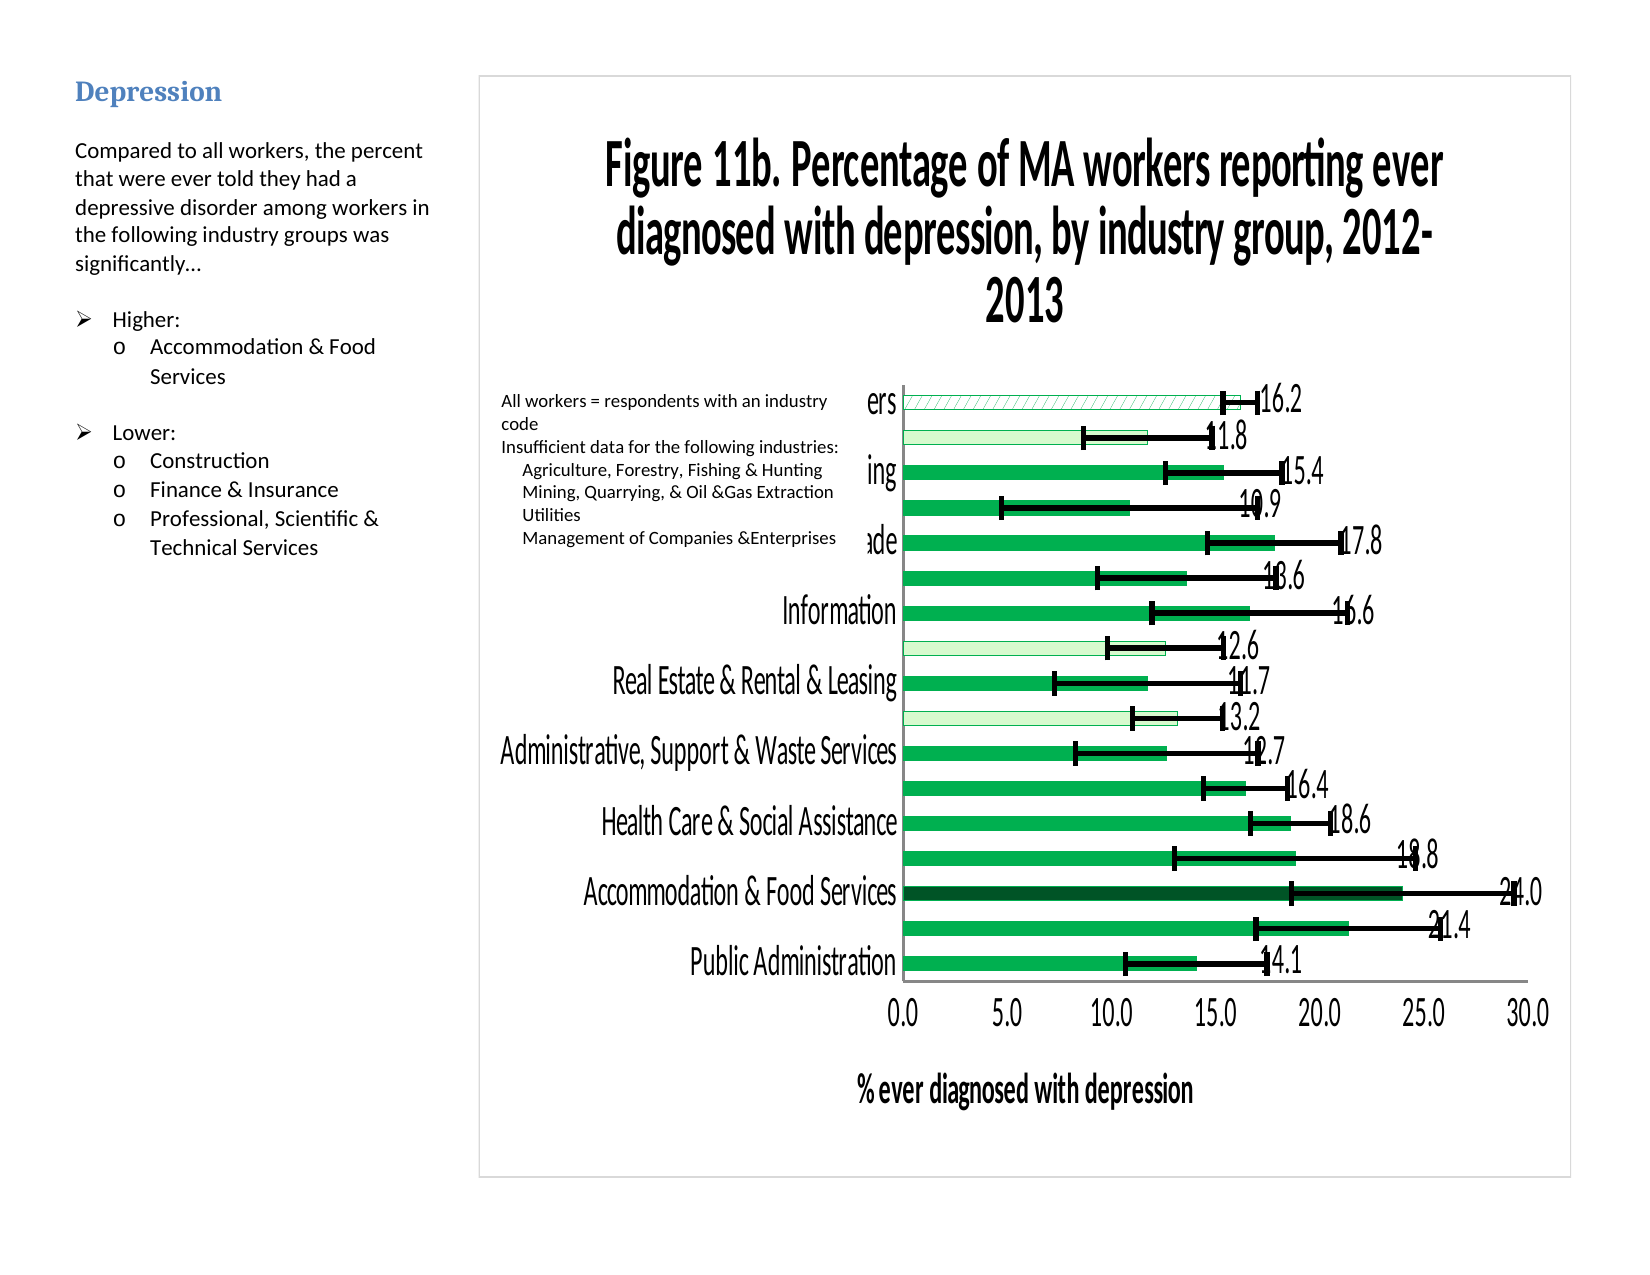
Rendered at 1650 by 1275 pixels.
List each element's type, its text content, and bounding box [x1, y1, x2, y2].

subtitle Depression [75, 75, 435, 108]
list Finance & Insurance [112, 475, 435, 504]
list Professional, Scientific & Technical Services [112, 504, 435, 561]
list Lower: [75, 418, 435, 446]
text Compared to all workers, the percent that were ever told they had a depressive disorder among workers in the following industry groups was significantly… [75, 137, 435, 277]
list Construction [112, 446, 435, 475]
list Accommodation & Food Services [112, 333, 435, 390]
list Higher: [75, 305, 435, 333]
